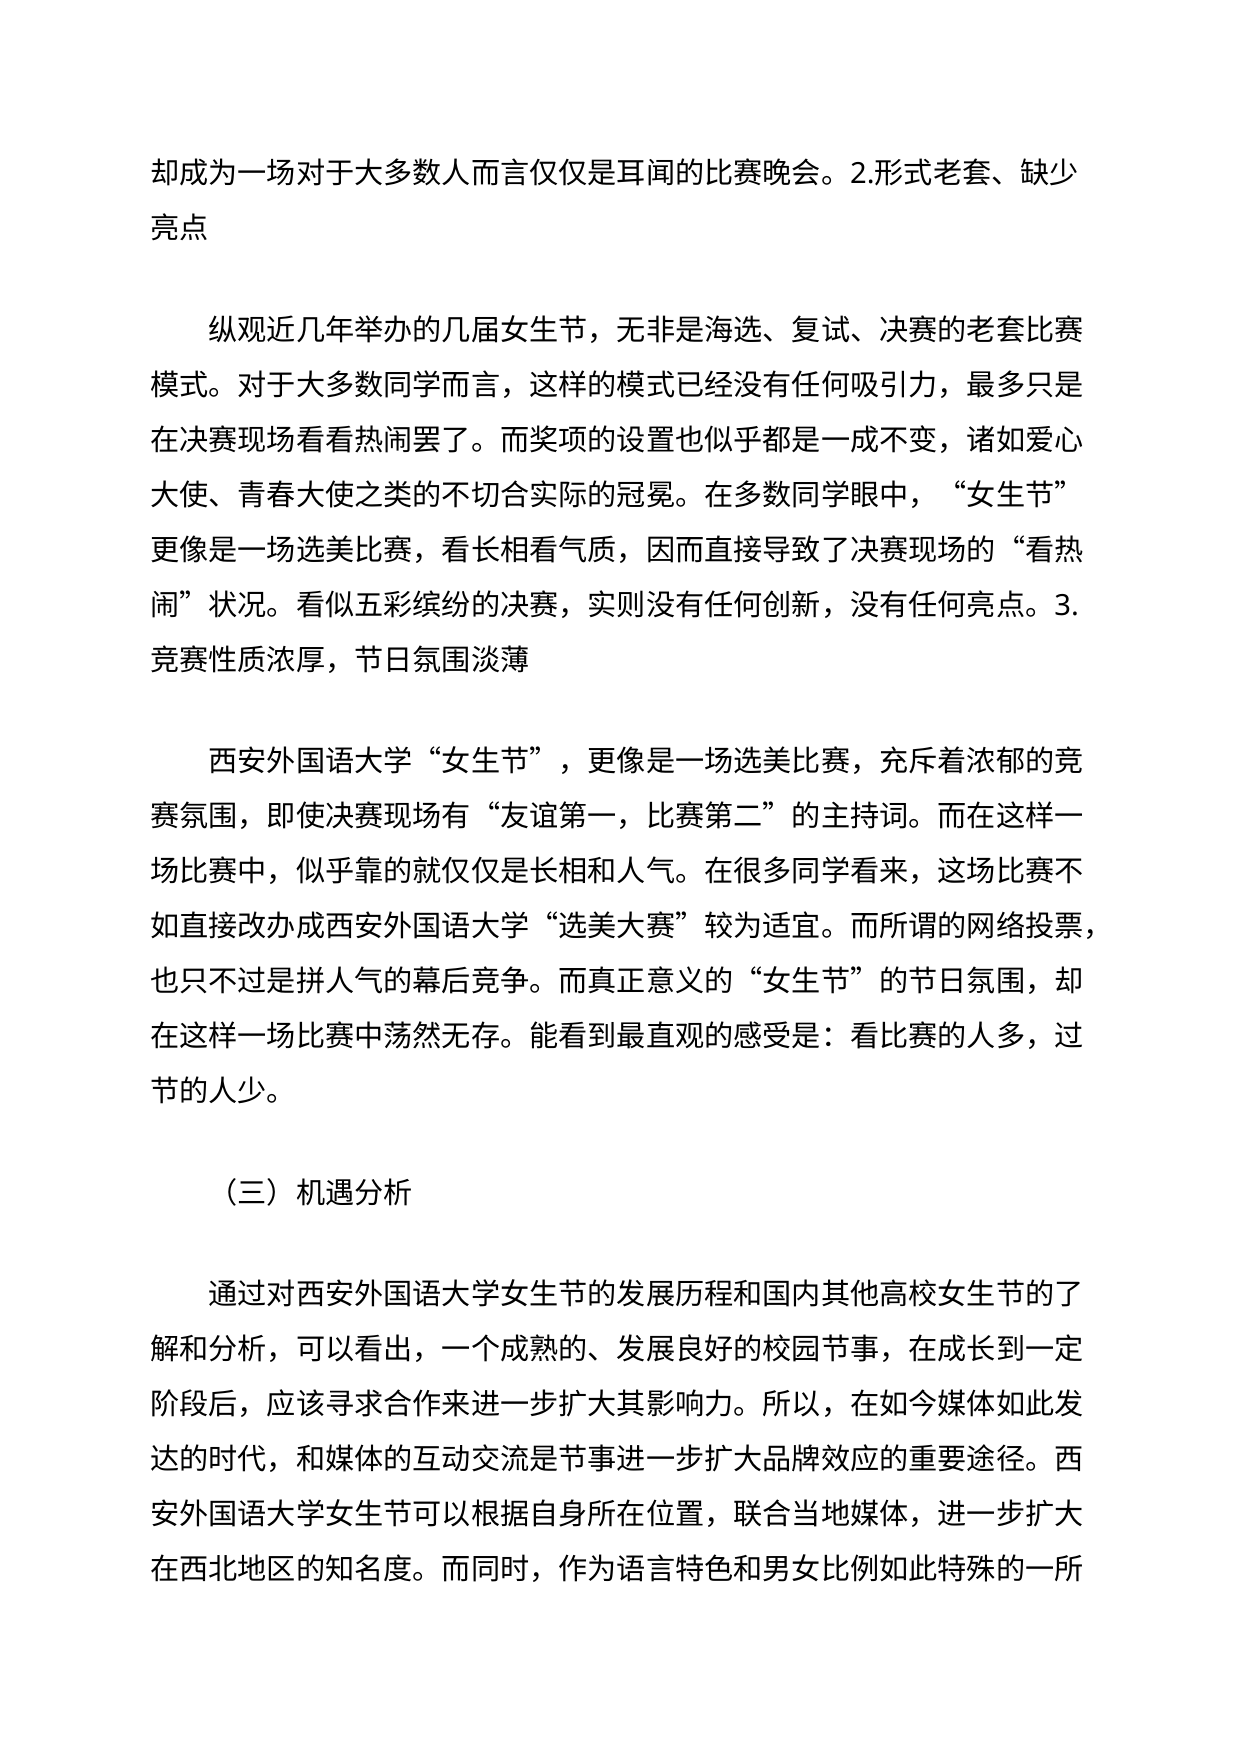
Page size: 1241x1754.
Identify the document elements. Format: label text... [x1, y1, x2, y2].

text 纵观近几年举办的几届女生节，无非是海选、复试、决赛的老套比赛模式。对于大多数同学而言，这样的模式已经没有任何吸引力，最多只是在决赛现场看看热闹罢了。而奖项的设置也似乎都是一成不变，诸如爱心大使、青春大使之类的不切合实际的冠冕。在多数同学眼中，“女生节”更像是一场选美比赛，看长相看气质，因而直接导致了决赛现场的“看热闹”状况。看似五彩缤纷的决赛，实则没有任何创新，没有任何亮点。3.竞赛性质浓厚，节日氛围淡薄 [150, 307, 1090, 678]
text （三）机遇分析 [150, 1169, 1090, 1211]
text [150, 1271, 1090, 1588]
text 西安外国语大学“女生节”，更像是一场选美比赛，充斥着浓郁的竞赛氛围，即使决赛现场有“友谊第一，比赛第二”的主持词。而在这样一场比赛中，似乎靠的就仅仅是长相和人气。在很多同学看来，这场比赛不如直接改办成西安外国语大学“选美大赛”较为适宜。而所谓的网络投票，也只不过是拼人气的幕后竞争。而真正意义的“女生节”的节日氛围，却在这样一场比赛中荡然无存。能看到最直观的感受是：看比赛的人多，过节的人少。 [150, 738, 1090, 1110]
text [150, 150, 1090, 247]
